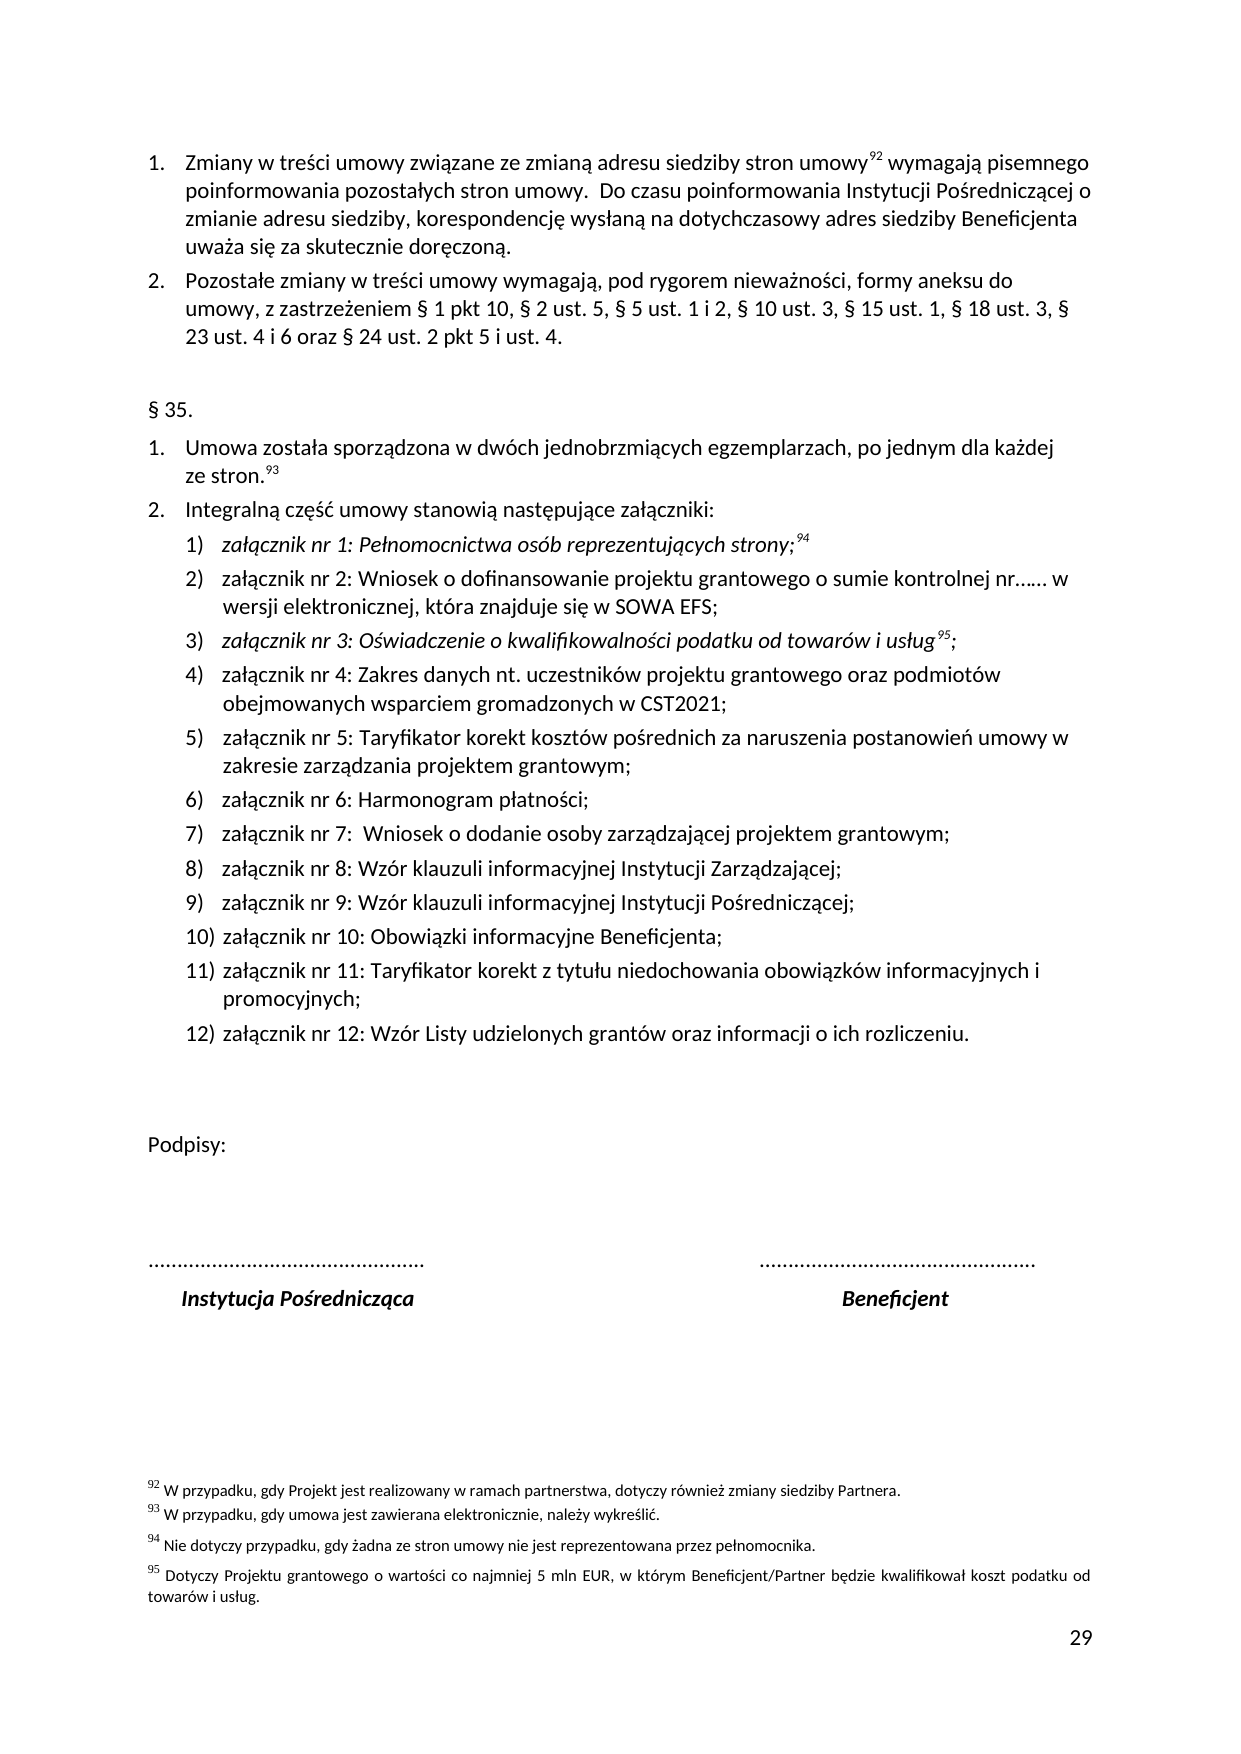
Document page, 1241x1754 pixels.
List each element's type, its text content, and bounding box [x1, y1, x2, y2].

list załącznik nr 7: Wniosek o dodanie osoby zarządzającej projektem grantowym; [185, 819, 1092, 847]
text Instytucja Pośrednicząca Beneficjent [148, 1284, 1092, 1312]
text Podpisy: [148, 1130, 1092, 1158]
list Umowa została sporządzona w dwóch jednobrzmiących egzemplarzach, po jednym dla każdej ze stron. [148, 433, 1092, 489]
list załącznik nr 6: Harmonogram płatności; [185, 785, 1092, 813]
list Zmiany w treści umowy związane ze zmianą adresu siedziby stron umowy wymagają pisemnego poinformowania pozostałych stron umowy. Do czasu poinformowania Instytucji Pośredniczącej o zmianie adresu siedziby, korespondencję wysłaną na dotychczasowy adres siedziby Beneficjenta uważa się za skutecznie doręczoną. [148, 148, 1092, 260]
list załącznik nr 1: Pełnomocnictwa osób reprezentujących strony; [185, 530, 1092, 558]
list Pozostałe zmiany w treści umowy wymagają, pod rygorem nieważności, formy aneksu do umowy, z zastrzeżeniem § 1 pkt 10, § 2 ust. 5, § 5 ust. 1 i 2, § 10 ust. 3, § 15 ust. 1, § 18 ust. 3, § 23 ust. 4 i 6 oraz § 24 ust. 2 pkt 5 i ust. 4. [148, 266, 1092, 350]
list załącznik nr 4: Zakres danych nt. uczestników projektu grantowego oraz podmiotów obejmowanych wsparciem gromadzonych w CST2021; [185, 661, 1092, 717]
list załącznik nr 2: Wniosek o dofinansowanie projektu grantowego o sumie kontrolnej nr…… w wersji elektronicznej, która znajduje się w SOWA EFS; [185, 564, 1092, 620]
list załącznik nr 10: Obowiązki informacyjne Beneficjenta; [185, 922, 1092, 950]
text § 35. [148, 395, 1092, 423]
list załącznik nr 12: Wzór Listy udzielonych grantów oraz informacji o ich rozliczeniu. [185, 1019, 1092, 1047]
list załącznik nr 8: Wzór klauzuli informacyjnej Instytucji Zarządzającej; [185, 854, 1092, 882]
list załącznik nr 9: Wzór klauzuli informacyjnej Instytucji Pośredniczącej; [185, 888, 1092, 916]
list Integralną część umowy stanowią następujące załączniki: [148, 496, 1092, 523]
list załącznik nr 3: Oświadczenie o kwalifikowalności podatku od towarów i usług; [185, 626, 1092, 654]
list załącznik nr 5: Taryfikator korekt kosztów pośrednich za naruszenia postanowień umowy w zakresie zarządzania projektem grantowym; [185, 723, 1092, 779]
text ................................................ ................................................ [148, 1245, 1092, 1273]
list załącznik nr 11: Taryfikator korekt z tytułu niedochowania obowiązków informacyjnych i promocyjnych; [185, 957, 1092, 1013]
